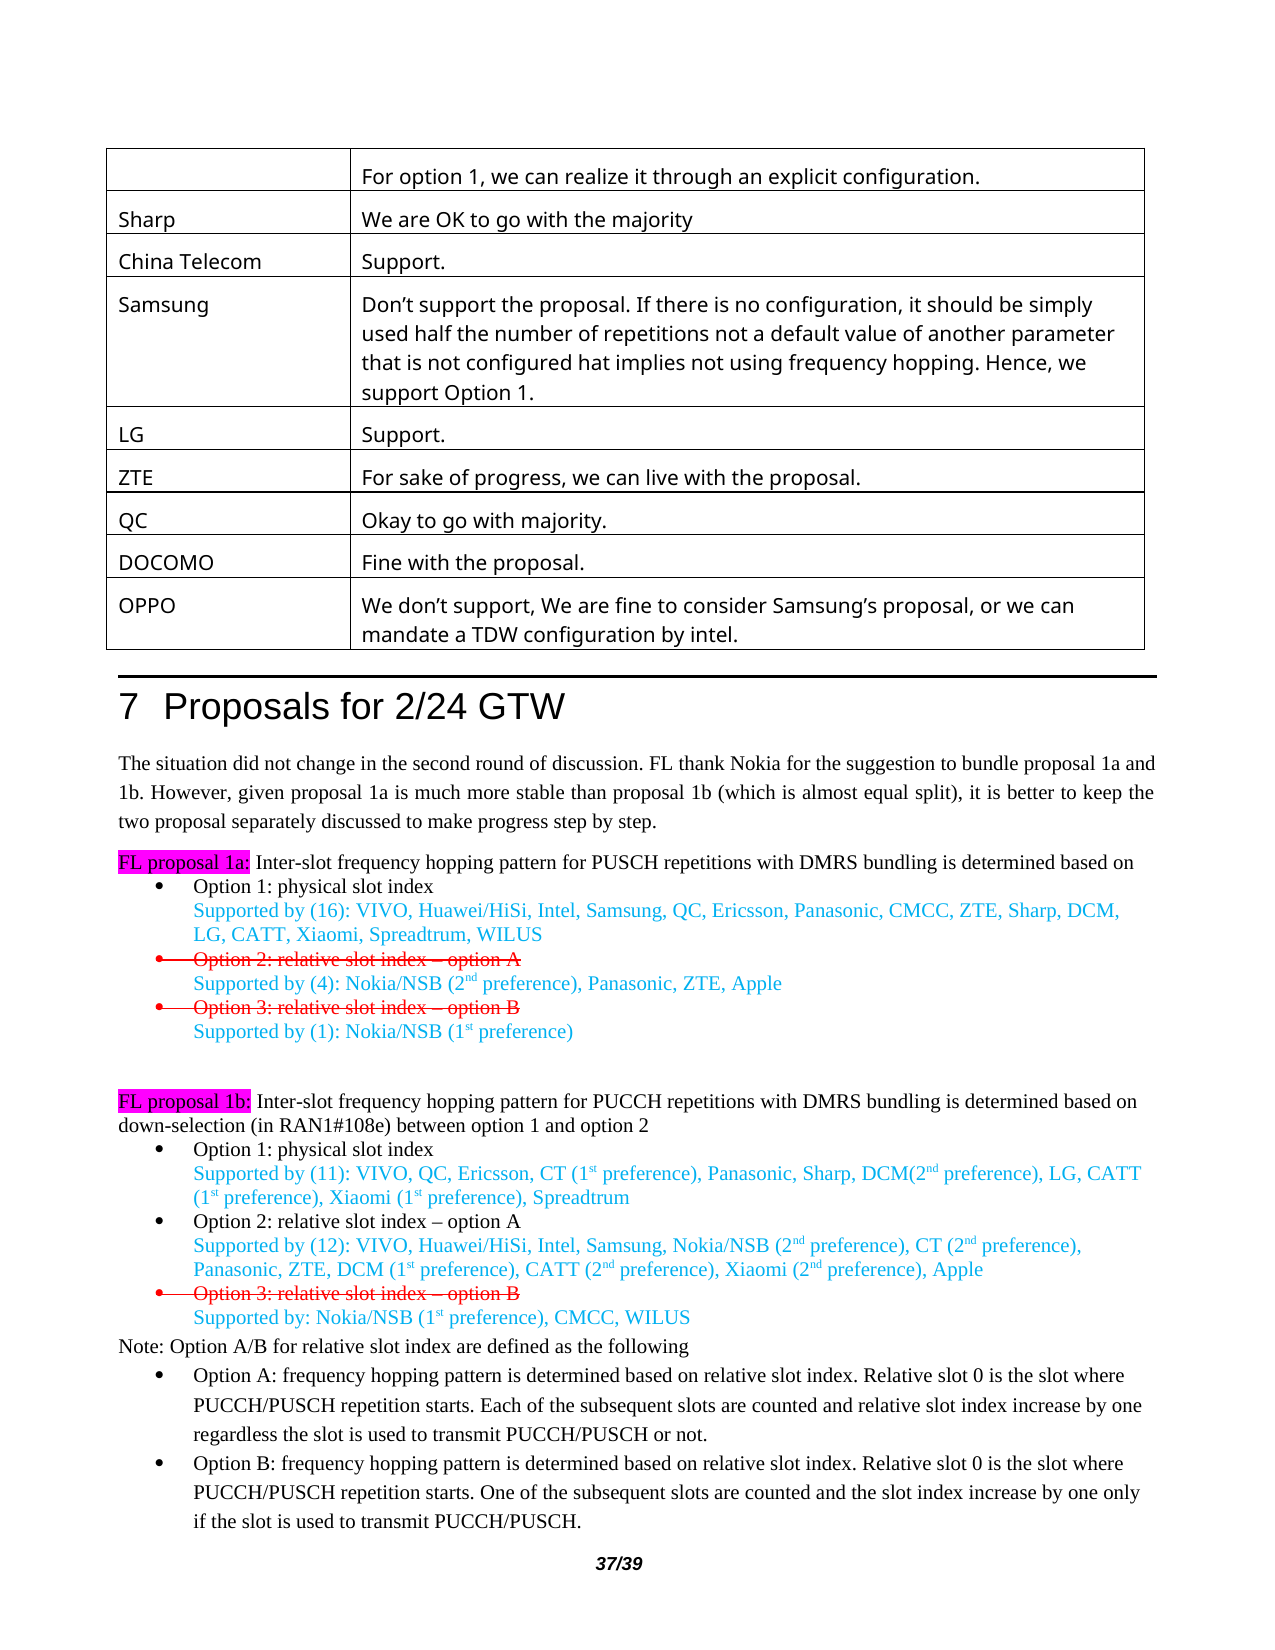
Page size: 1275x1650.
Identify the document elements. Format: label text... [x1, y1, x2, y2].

picture [459, 1314, 466, 1322]
picture [613, 1194, 620, 1202]
table_cell LG [107, 407, 350, 449]
list Supported by (4): Nokia/NSB (2nd preference), Panasonic, ZTE, Apple [193, 971, 1157, 994]
text Note: Option A/B for relative slot index are defined as the following [118, 1329, 1157, 1358]
list Supported by: Nokia/NSB (1st preference), CMCC, WILUS [193, 1305, 1157, 1329]
table_cell China Telecom [107, 234, 350, 276]
picture [483, 1238, 491, 1252]
list Supported by (16): VIVO, Huawei/HiSi, Intel, Samsung, QC, Ericsson, Panasonic, CMCC, ZTE, Sharp, DCM, LG, CATT, Xiaomi, Spreadtrum, WILUS [193, 898, 1157, 946]
table_cell Support. [351, 407, 1144, 449]
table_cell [351, 149, 1144, 190]
picture [820, 1242, 827, 1250]
table_cell QC [107, 493, 350, 534]
table_cell DOCOMO [107, 535, 350, 577]
picture [1102, 1169, 1109, 1178]
picture [723, 1238, 729, 1252]
table_cell Fine with the proposal. [351, 535, 1144, 577]
table_cell ZTE [107, 450, 350, 491]
list Supported by (11): VIVO, QC, Ericsson, CT (1st preference), Panasonic, Sharp, DCM(2nd preference), LG, CATT (1st preference), Xiaomi (1st preference), Spreadtrum [193, 1161, 1157, 1209]
picture [678, 1266, 685, 1274]
table_cell Don’t support the proposal. If there is no configuration, it should be simply used half the number of repetitions not a default value of another parameter that is not configured hat implies not using frequency hopping. Hence, we support Option 1. [351, 277, 1144, 406]
picture [369, 1194, 376, 1202]
picture [526, 927, 531, 940]
table_cell Samsung [107, 277, 350, 406]
table_cell CMCC [107, 149, 350, 190]
picture [483, 903, 491, 917]
picture [411, 976, 416, 985]
picture [1002, 1170, 1009, 1178]
list Option 3: relative slot index – option B [156, 1281, 1157, 1305]
picture [411, 1024, 416, 1033]
picture [382, 1310, 387, 1319]
picture [674, 1310, 679, 1323]
picture [471, 973, 476, 981]
picture [554, 1194, 561, 1202]
picture [625, 1242, 632, 1250]
picture [430, 1266, 437, 1274]
list Option 3: relative slot index – option B [156, 994, 1157, 1019]
list Supported by (1): Nokia/NSB (1st preference) [193, 1019, 1157, 1043]
picture [366, 1310, 372, 1324]
list Option 1: physical slot index [156, 874, 1157, 898]
picture [1024, 1242, 1031, 1250]
picture [396, 976, 404, 990]
subtitle Proposals for 2/24 GTW [118, 678, 1157, 727]
table_cell Support. [351, 234, 1144, 276]
text FL proposal 1a: Inter-slot frequency hopping pattern for PUSCH repetitions with DMRS bundling is determined based on [250, 850, 1157, 874]
table_cell We don’t support, We are fine to consider Samsung’s proposal, or we can mandate a TDW configuration by intel. [351, 578, 1144, 649]
table_cell For sake of progress, we can live with the proposal. [351, 450, 1144, 491]
picture [266, 1194, 273, 1202]
picture [837, 1266, 844, 1274]
picture [396, 1024, 404, 1038]
list Supported by (12): VIVO, Huawei/HiSi, Intel, Samsung, Nokia/NSB (2nd preference), CT (2nd preference), Panasonic, ZTE, DCM (1st preference), CATT (2nd preference), Xiaomi (2nd preference), Apple [193, 1233, 1157, 1281]
list Option A: frequency hopping pattern is determined based on relative slot index. Relative slot 0 is the slot where PUCCH/PUSCH repetition starts. Each of the subsequent slots are counted and relative slot index increase by one regardless the slot is used to transmit PUCCH/PUSCH or not. [156, 1358, 1157, 1446]
table_cell Okay to go with majority. [351, 493, 1144, 534]
picture [541, 980, 548, 988]
picture [1115, 1166, 1121, 1178]
picture [765, 1266, 772, 1274]
picture [1020, 903, 1026, 915]
list Option B: frequency hopping pattern is determined based on relative slot index. Relative slot 0 is the slot where PUCCH/PUSCH repetition starts. One of the subsequent slots are counted and the slot index increase by one only if the slot is used to transmit PUCCH/PUSCH. [156, 1446, 1157, 1533]
list Option 2: relative slot index – option A [156, 946, 1157, 971]
picture [816, 1260, 821, 1268]
picture [682, 1238, 687, 1247]
picture [1128, 1166, 1134, 1178]
table_cell OPPO [107, 578, 350, 649]
table_cell Sharp [107, 191, 350, 233]
text FL proposal 1b: Inter-slot frequency hopping pattern for PUCCH repetitions with DMRS bundling is determined based on down-selection (in RAN1#108e) between option 1 and option 2 [118, 1088, 1157, 1137]
picture [325, 1310, 330, 1319]
picture [300, 1262, 306, 1274]
list Option 2: relative slot index – option A [156, 1209, 1157, 1233]
picture [608, 980, 615, 988]
text The situation did not change in the second round of discussion. FL thank Nokia for the suggestion to bundle proposal 1a and 1b. However, given proposal 1a is much more stable than proposal 1b (which is almost equal split), it is better to keep the two proposal separately discussed to make progress step by step. [118, 746, 1157, 833]
picture [625, 907, 632, 915]
table_cell We are OK to go with the majority [351, 191, 1144, 233]
picture [724, 907, 731, 915]
list Option 1: physical slot index [156, 1137, 1157, 1161]
